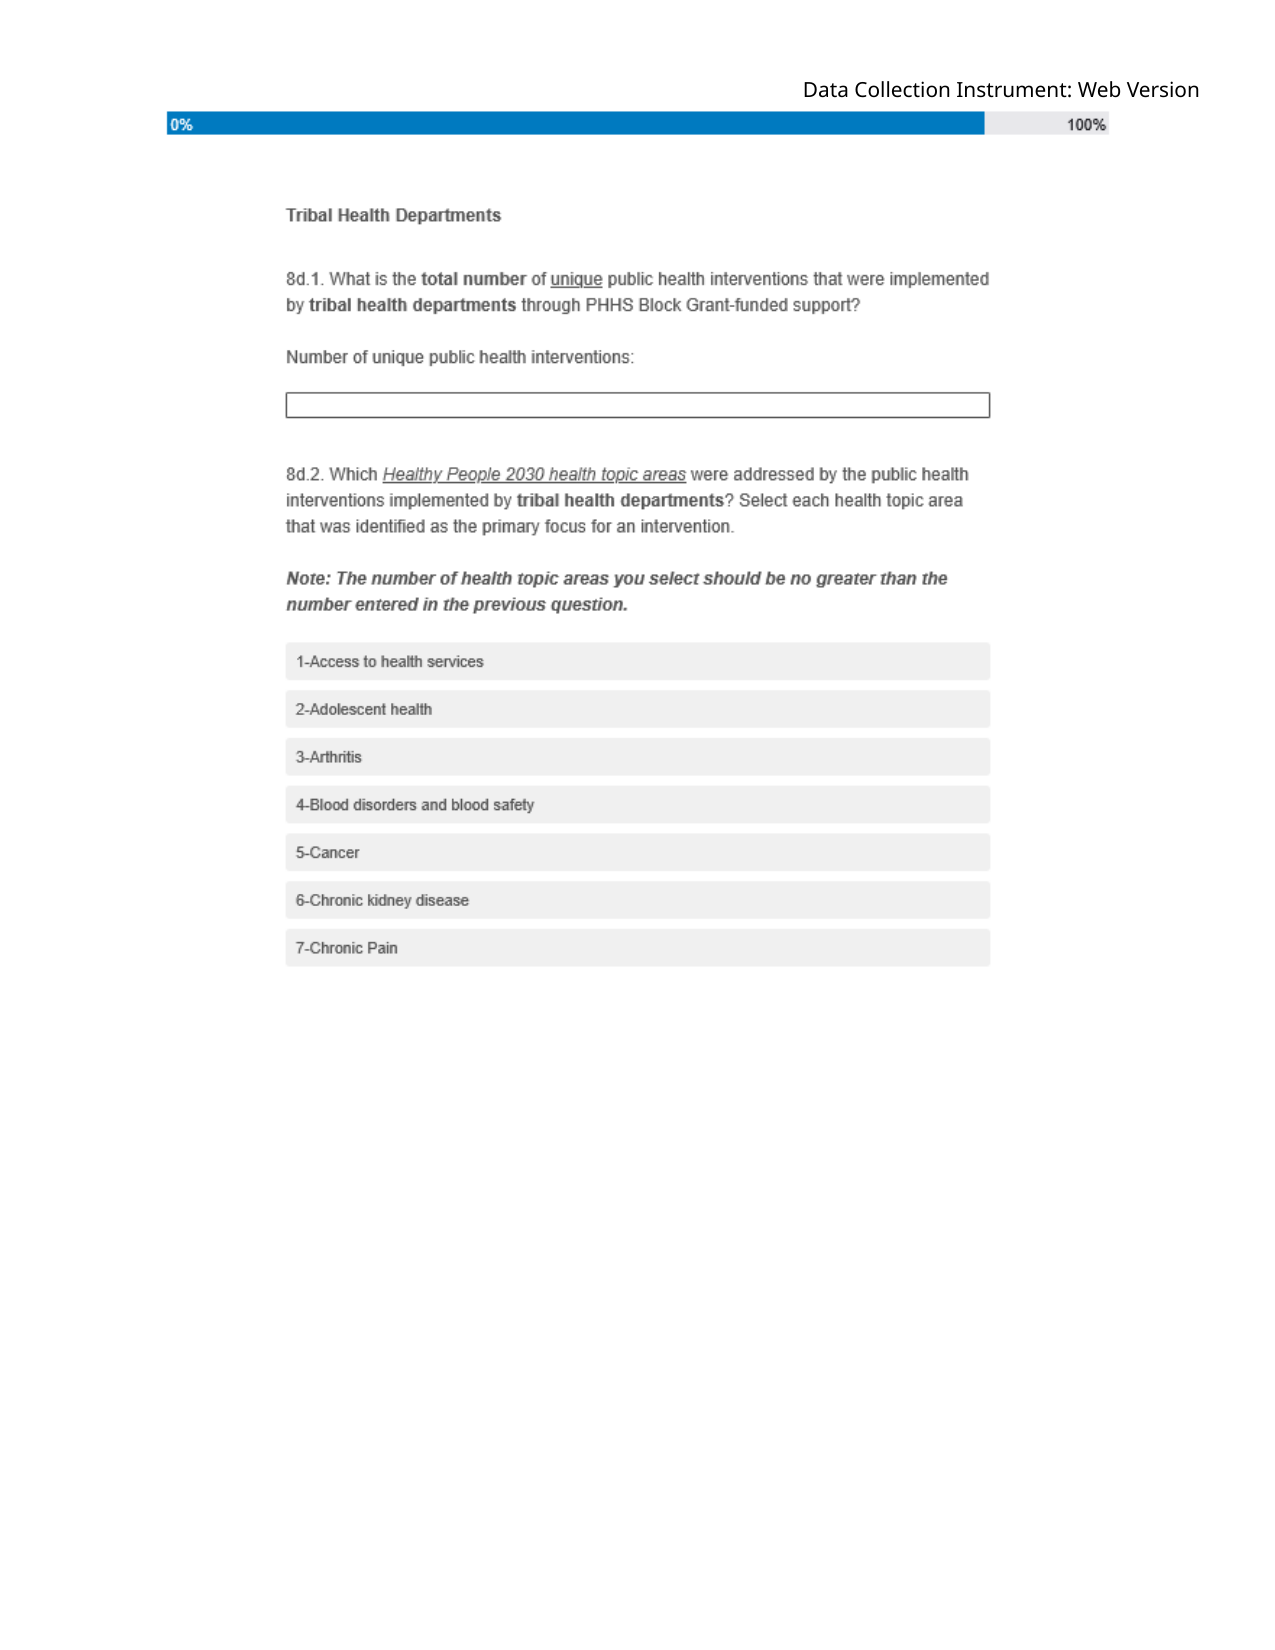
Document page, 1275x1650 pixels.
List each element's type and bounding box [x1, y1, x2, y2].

picture [160, 103, 1115, 974]
